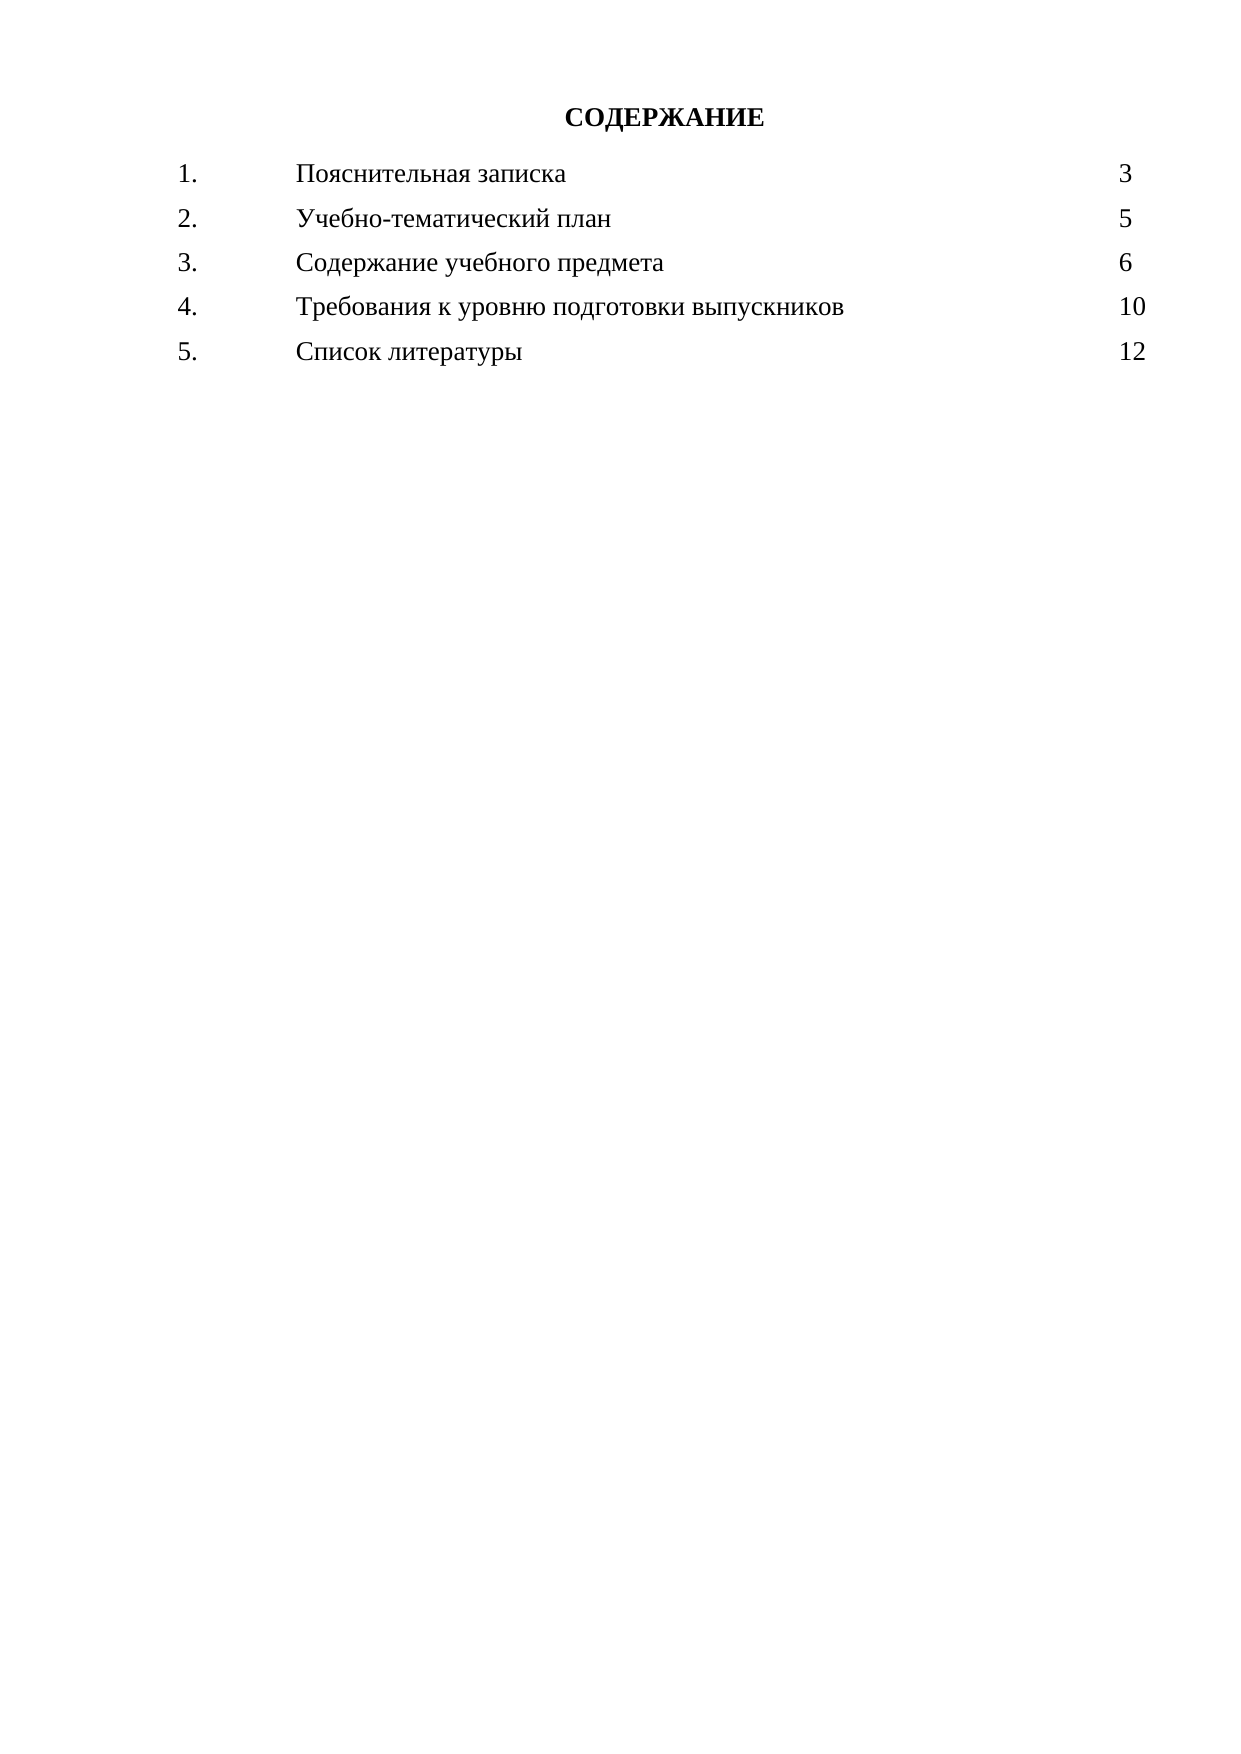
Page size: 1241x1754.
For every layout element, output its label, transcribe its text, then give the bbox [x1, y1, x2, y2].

table_cell 5. [166, 335, 284, 379]
table_cell 4. [166, 290, 284, 334]
table_header Пояснительная записка [284, 158, 1107, 202]
table_cell Содержание учебного предмета [284, 246, 1107, 290]
table_header 3 [1108, 158, 1163, 202]
table_cell Список литературы [284, 335, 1107, 379]
table_cell 5 [1108, 202, 1163, 246]
table_cell 10 [1108, 290, 1163, 334]
text Содержание [177, 101, 1152, 132]
table_cell 3. [166, 246, 284, 290]
table_cell 6 [1108, 246, 1163, 290]
table_header 1. [166, 158, 284, 202]
table_cell Требования к уровню подготовки выпускников [284, 290, 1107, 334]
table_cell 12 [1108, 335, 1163, 379]
table_cell Учебно-тематический план [284, 202, 1107, 246]
table_cell 2. [166, 202, 284, 246]
